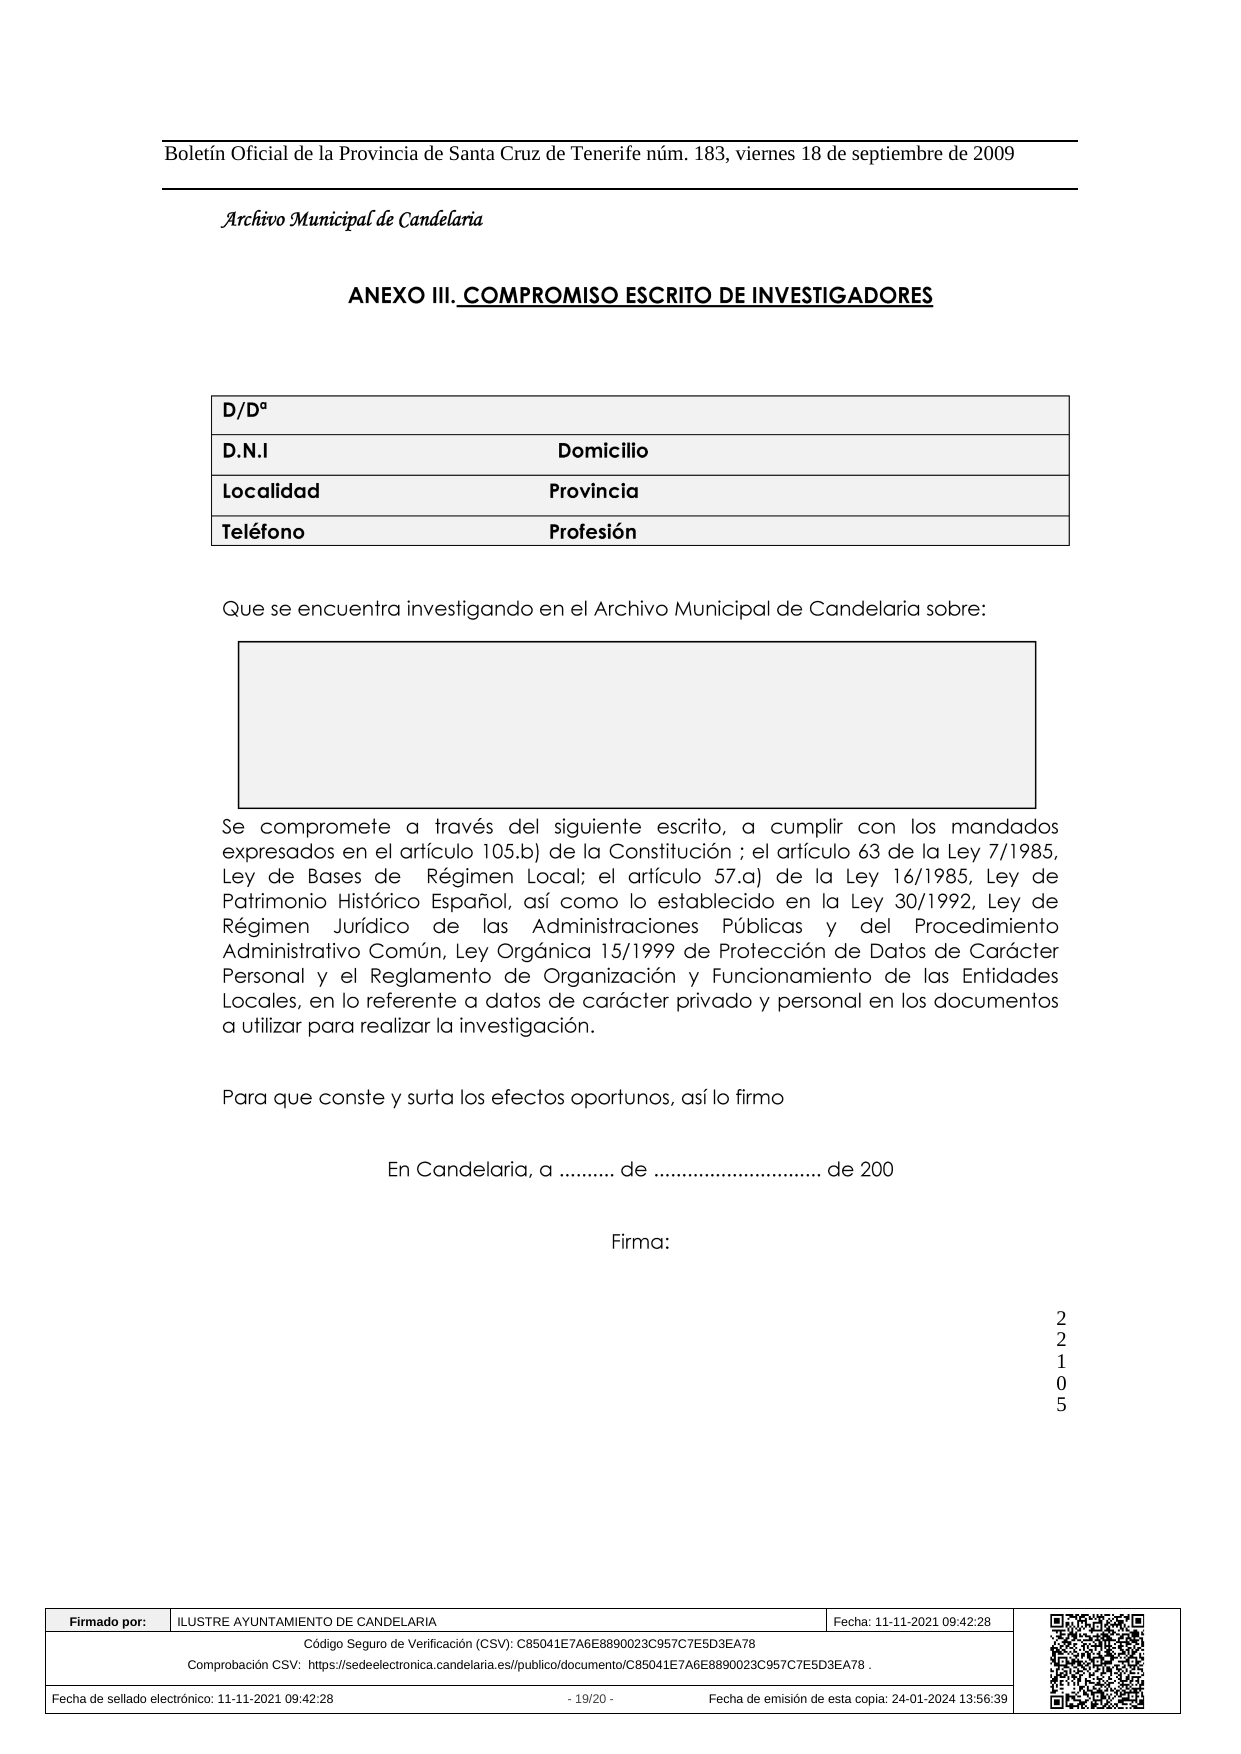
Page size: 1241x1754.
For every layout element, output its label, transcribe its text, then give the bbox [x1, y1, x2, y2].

text 22105 [1056, 1308, 1074, 1416]
picture [178, 193, 1094, 1307]
picture [1050, 1614, 1145, 1709]
